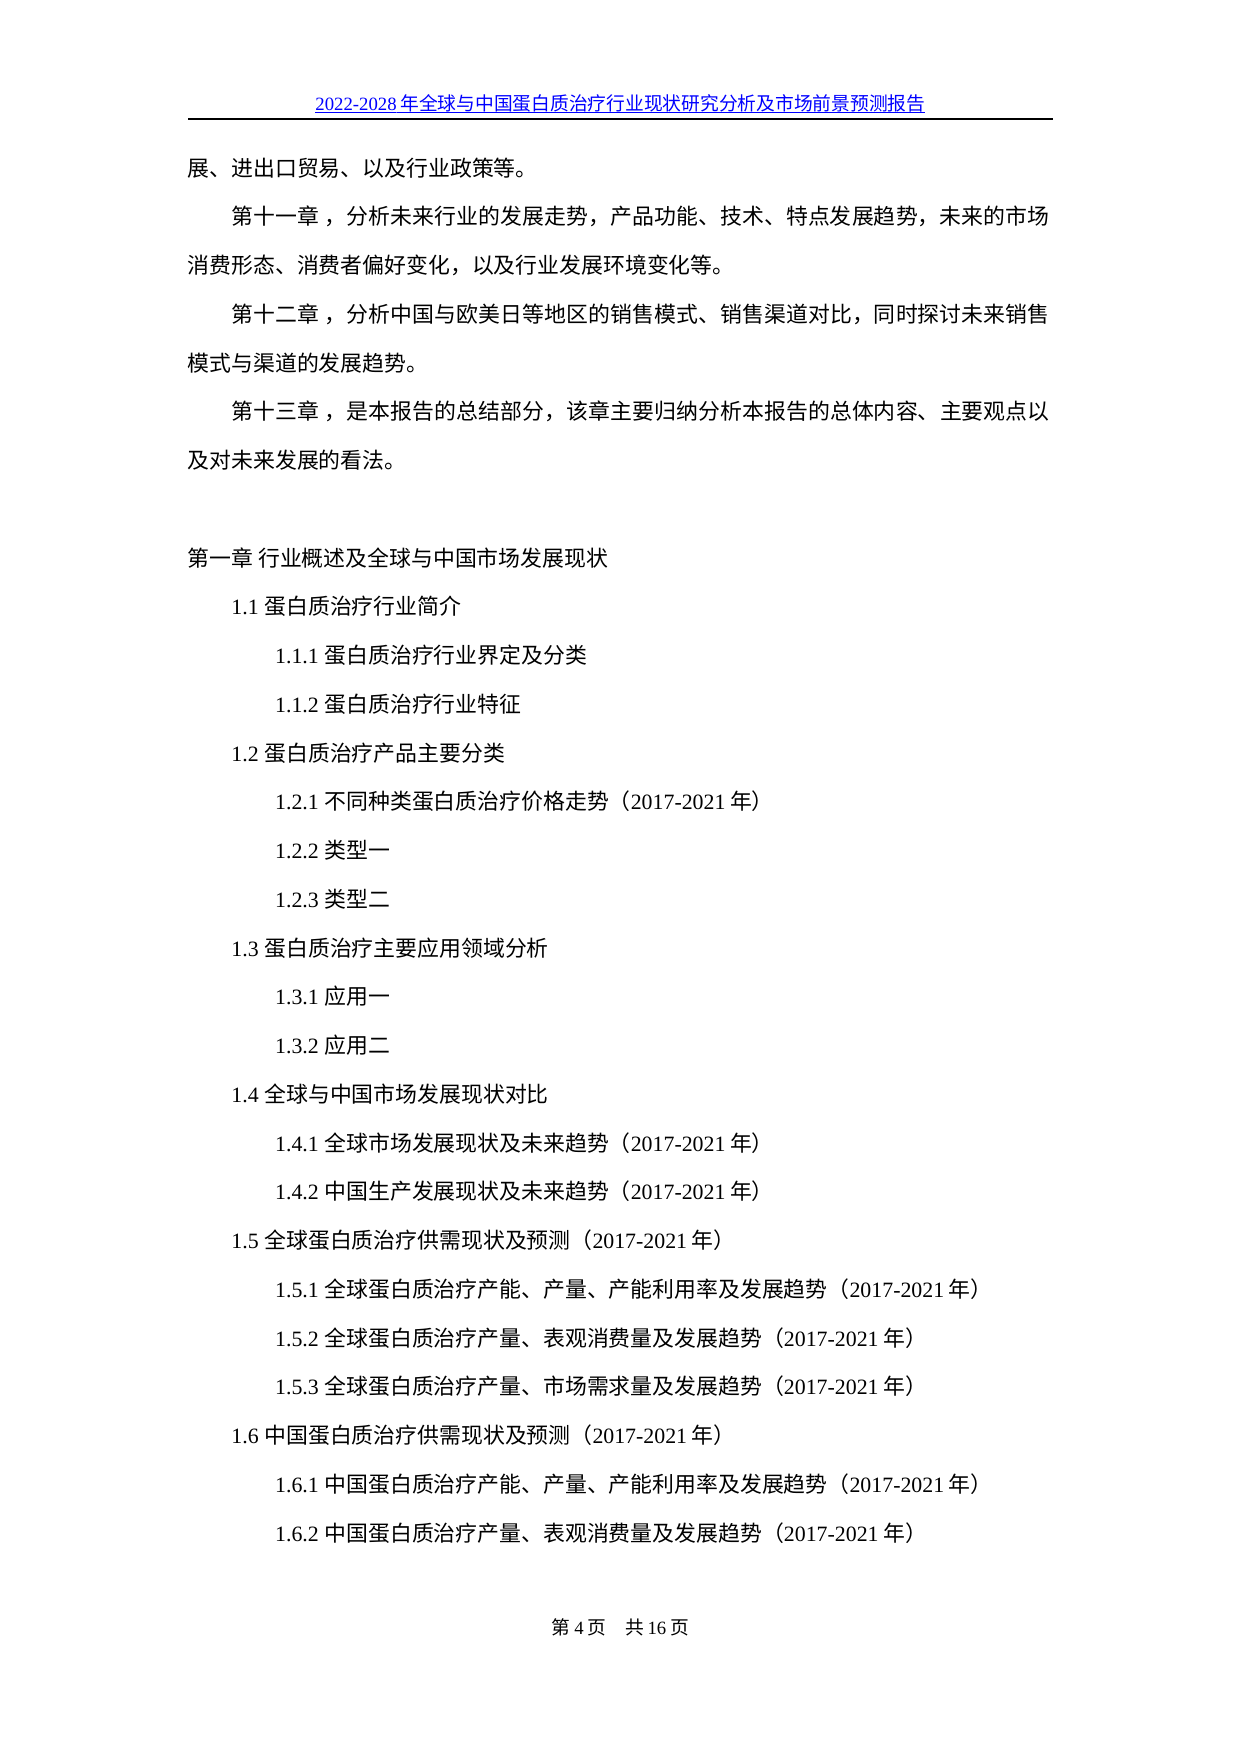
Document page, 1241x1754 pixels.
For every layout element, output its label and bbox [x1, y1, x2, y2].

text [187, 150, 1053, 1548]
